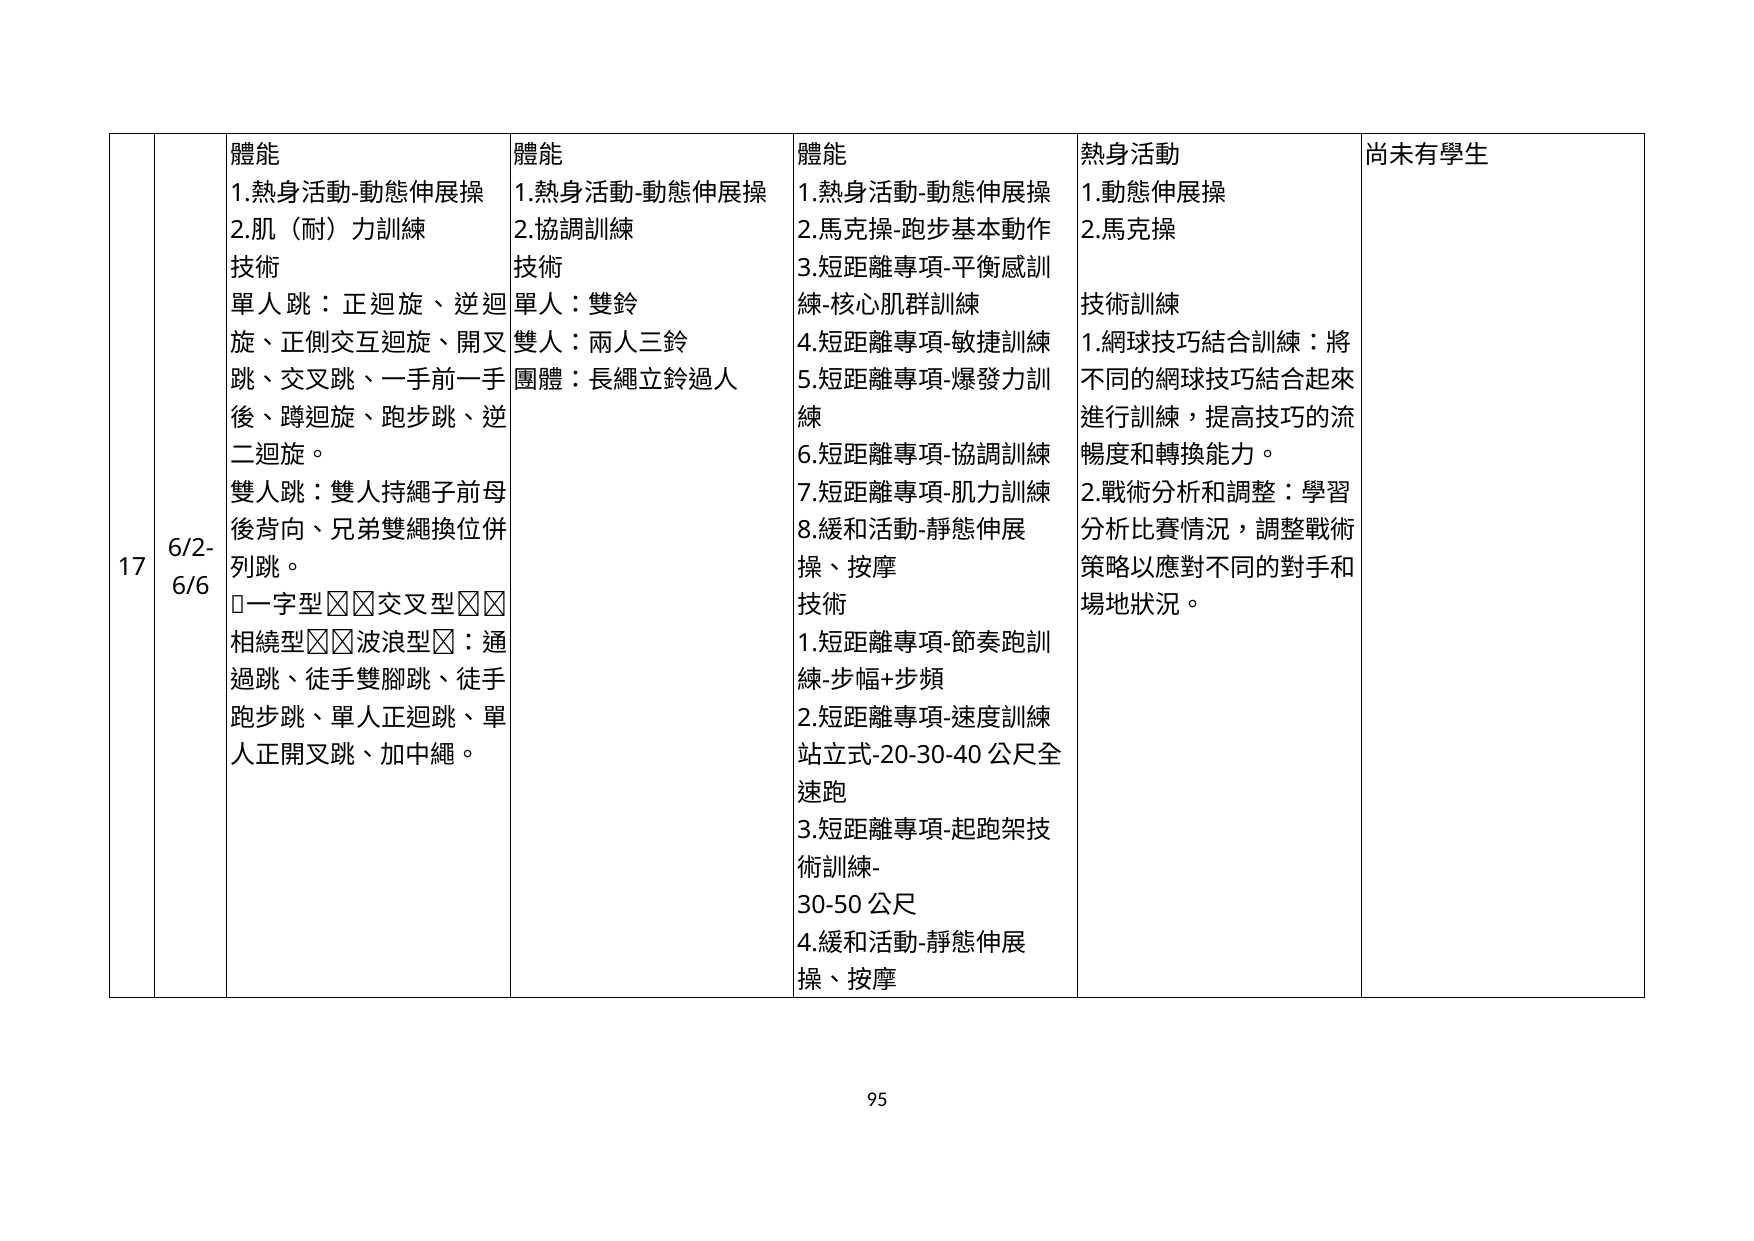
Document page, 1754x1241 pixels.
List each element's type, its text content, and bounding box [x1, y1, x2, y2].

table_cell 體能 1.熱身活動-動態伸展操 2.肌（耐）力訓練 技術 單人跳：正迴旋、逆迴旋、正側交互迴旋、開叉跳、交叉跳、一手前一手後、蹲迴旋、跑步跳、逆二迴旋。 雙人跳：雙人持繩子前母後背向、兄弟雙繩換位併列跳。 一字型交叉型相繞型波浪型：通過跳、徒手雙腳跳、徒手跑步跳、單人正迴跳、單人正開叉跳、加中繩。 [227, 134, 510, 997]
table_cell 17 [110, 134, 154, 997]
table_cell 尚未有學生 [1362, 134, 1644, 997]
table_cell 6/2-6/6 [155, 134, 226, 997]
table_cell 體能 1.熱身活動-動態伸展操 2.馬克操-跑步基本動作 3.短距離專項-平衡感訓練-核心肌群訓練 4.短距離專項-敏捷訓練 5.短距離專項-爆發力訓練 6.短距離專項-協調訓練 7.短距離專項-肌力訓練 8.緩和活動-靜態伸展操、按摩 技術 1.短距離專項-節奏跑訓練-步幅+步頻 2.短距離專項-速度訓練 站立式-20-30-40公尺全速跑 3.短距離專項-起跑架技術訓練- 30-50公尺 4.緩和活動-靜態伸展操、按摩 [794, 134, 1077, 997]
table_cell 熱身活動 1.動態伸展操 2.馬克操 技術訓練 1.網球技巧結合訓練：將不同的網球技巧結合起來進行訓練，提高技巧的流暢度和轉換能力。 2.戰術分析和調整：學習分析比賽情況，調整戰術策略以應對不同的對手和場地狀況。 [1078, 134, 1361, 997]
table_cell 體能 1.熱身活動-動態伸展操 2.協調訓練 技術 單人：雙鈴 雙人：兩人三鈴 團體：長繩立鈴過人 [511, 134, 793, 997]
